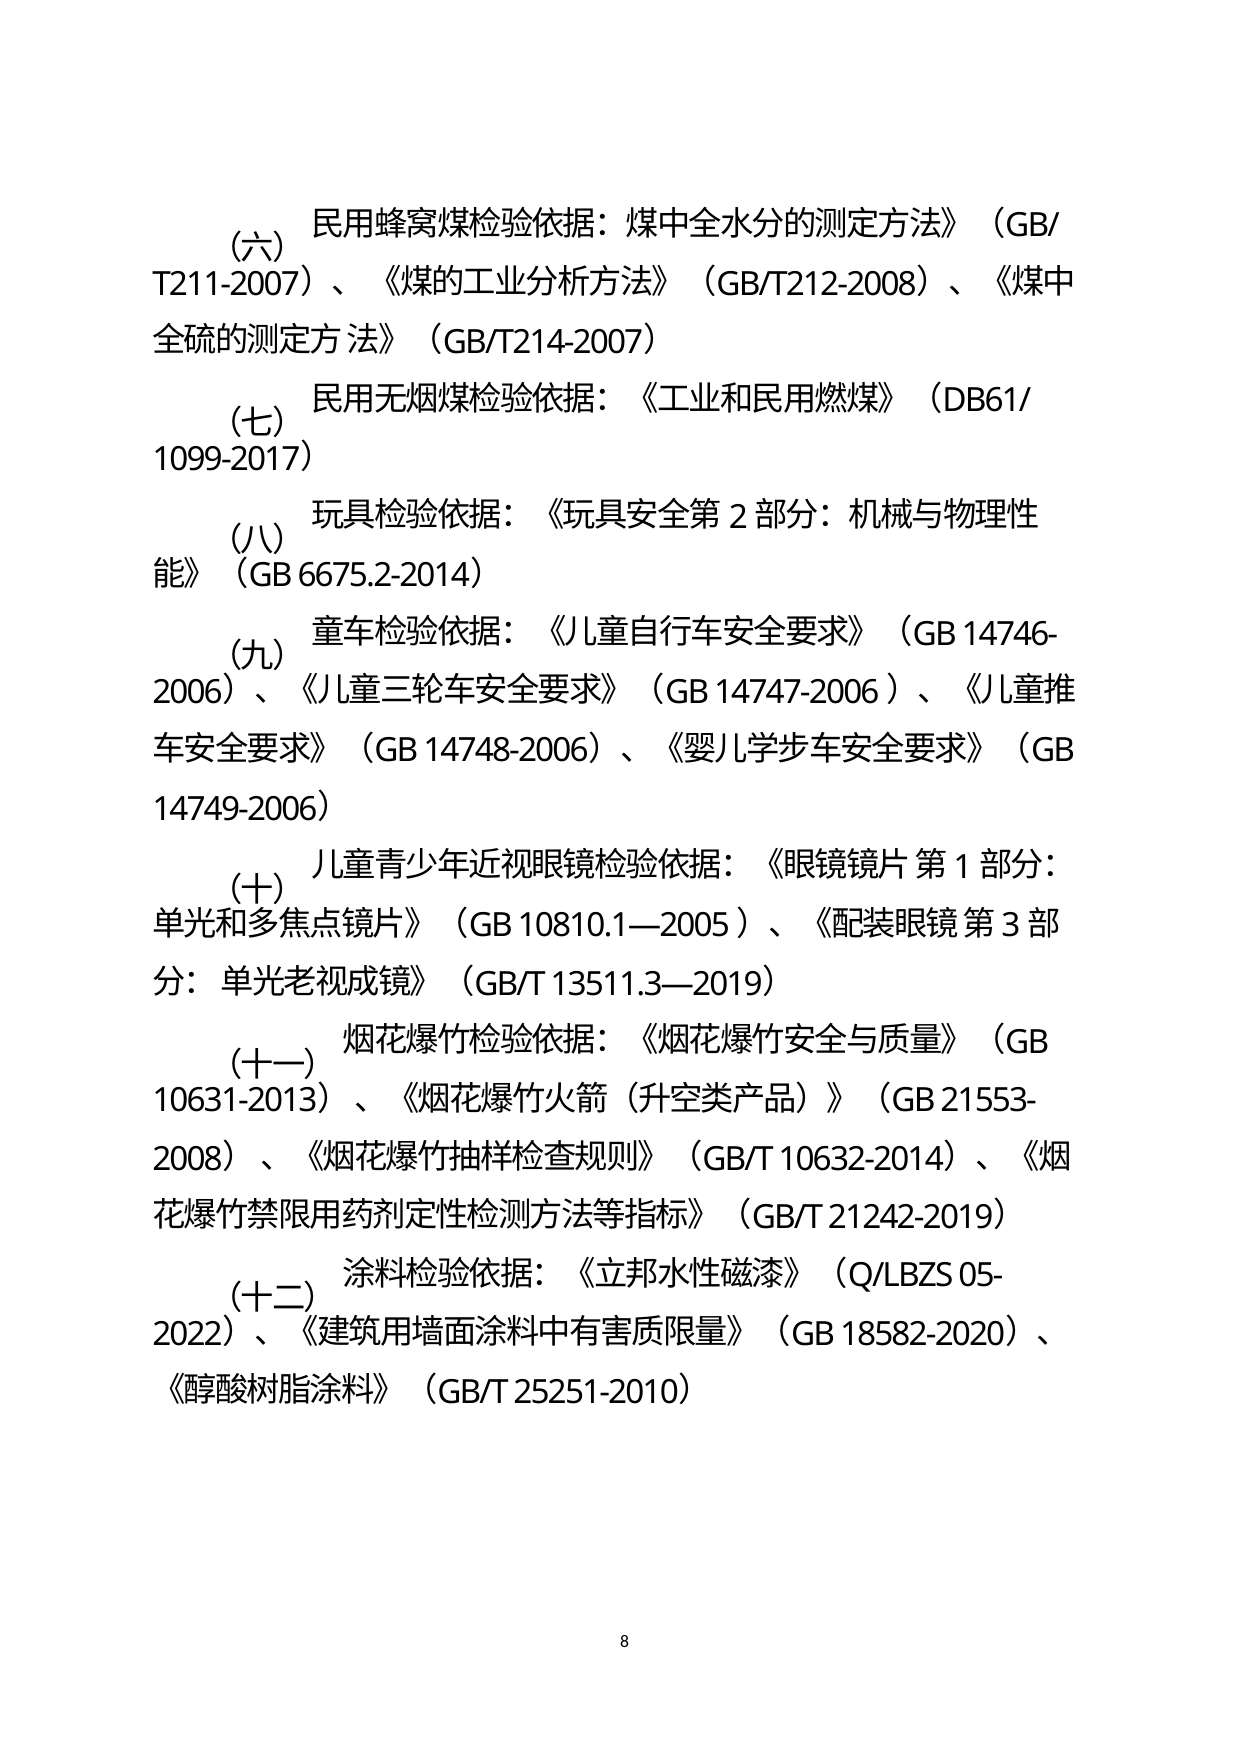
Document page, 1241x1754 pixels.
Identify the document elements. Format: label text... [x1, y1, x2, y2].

list 玩具检验依据：《玩具安全第2部分：机械与物理性能》（GB 6675.2-2014） [152, 504, 1087, 621]
list 儿童青少年近视眼镜检验依据：《眼镜镜片 第 1 部分：单光和多焦点镜片》（GB 10810.1—2005 ）、《配装眼镜 第 3 部分： 单光老视成镜》（GB/T 13511.3—2019） [152, 854, 1087, 1029]
list 童车检验依据：《儿童自行车安全要求》（GB 14746-2006）、《儿童三轮车安全要求》（GB 14747-2006 ）、《儿童推车安全要求》（GB 14748-2006）、《婴儿学步车安全要求》（GB 14749-2006） [152, 621, 1087, 854]
list 民用无烟煤检验依据：《工业和民用燃煤》（DB61/ 1099-2017） [152, 388, 1087, 504]
list 烟花爆竹检验依据：《烟花爆竹安全与质量》（GB 10631-2013） 、《烟花爆竹火箭（升空类产品）》（GB 21553-2008） 、《烟花爆竹抽样检查规则》（GB/T 10632-2014）、《烟花爆竹禁限用药剂定性检测方法等指标》（GB/T 21242-2019） [152, 1029, 1087, 1263]
list 民用蜂窝煤检验依据：煤中全水分的测定方法》（GB/T211-2007）、 《煤的工业分析方法》（GB/T212-2008）、《煤中全硫的测定方 法》（GB/T214-2007） [152, 213, 1087, 388]
list 涂料检验依据：《立邦水性磁漆》（Q/LBZS 05-2022）、《建筑用墙面涂料中有害质限量》（GB 18582-2020）、《醇酸树脂涂料》（GB/T 25251-2010） [152, 1263, 1087, 1438]
